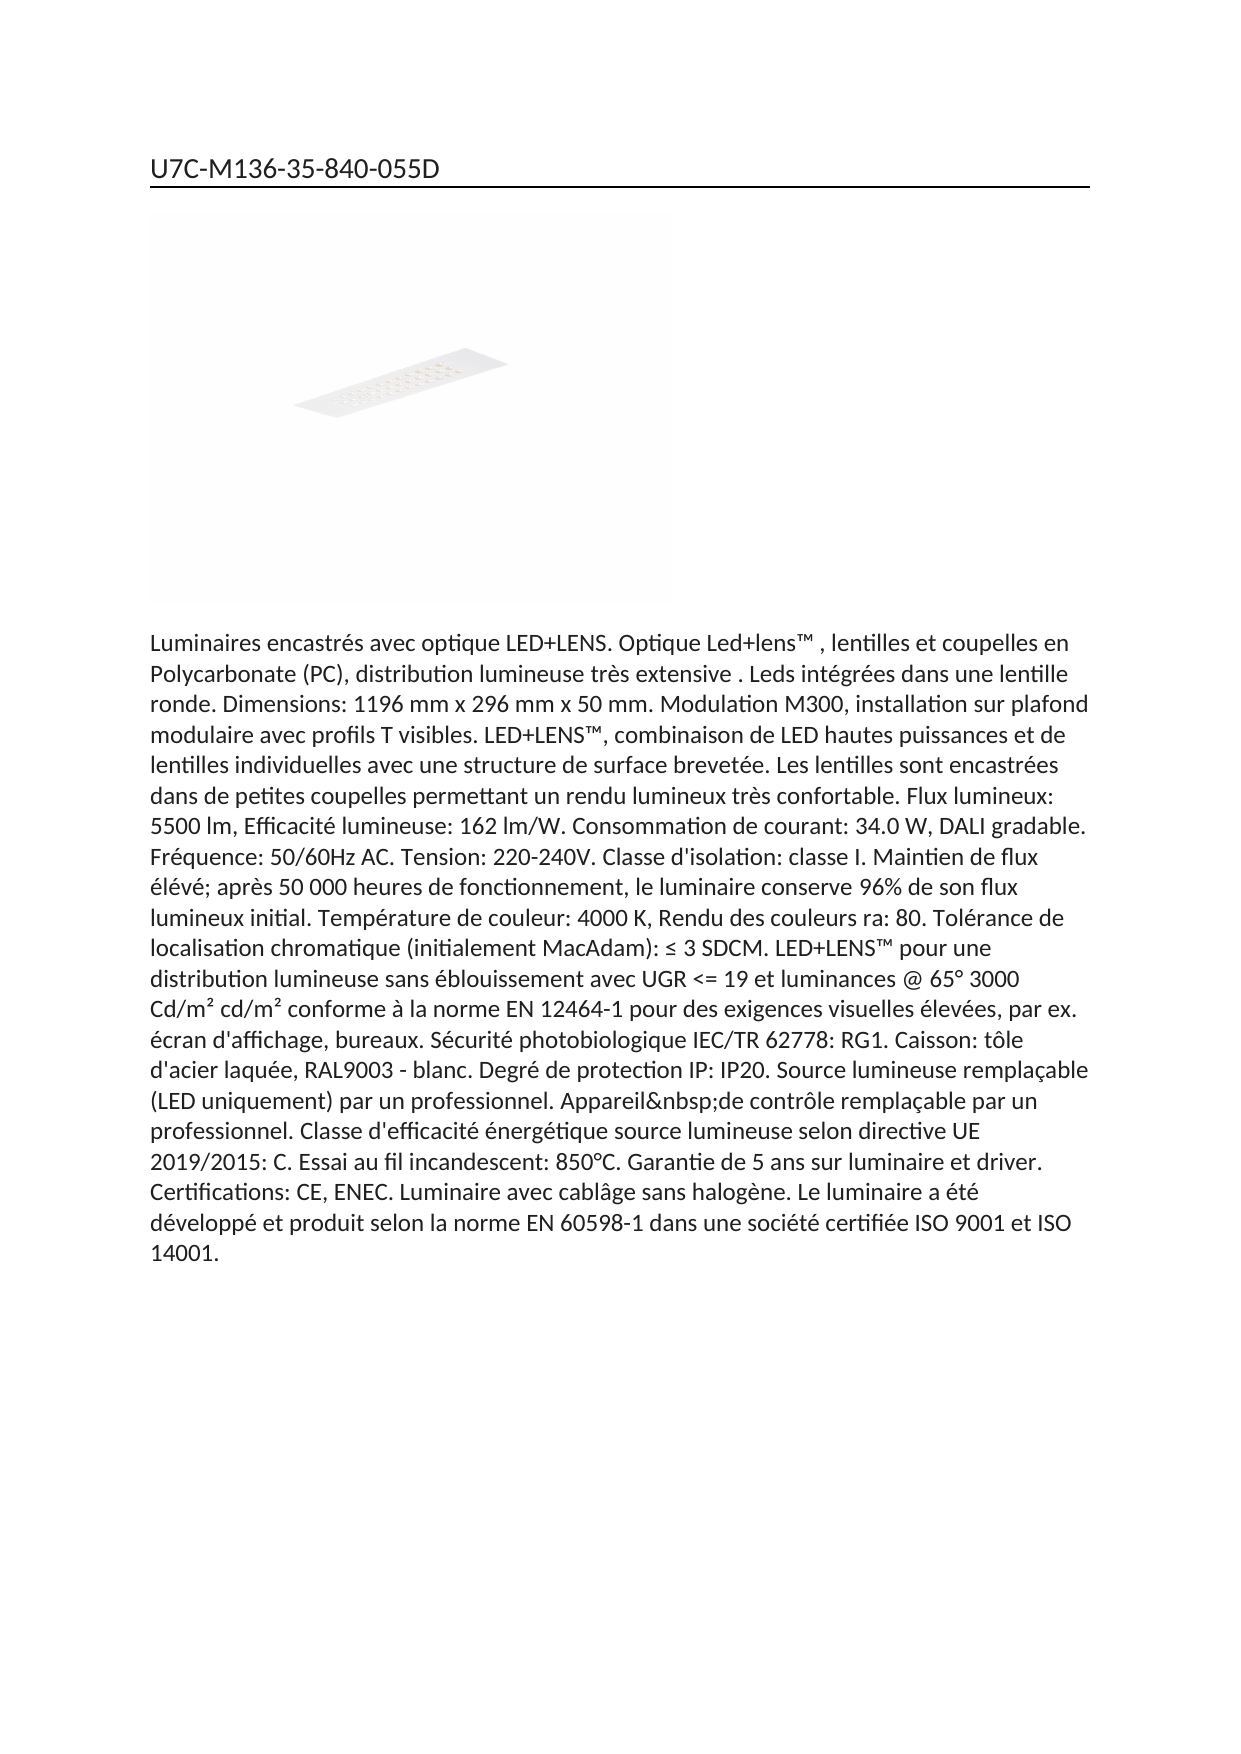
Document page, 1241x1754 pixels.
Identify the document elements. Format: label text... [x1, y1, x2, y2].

text Luminaires encastrés avec optique LED+LENS. Optique Led+lens™ , lentilles et coupelles en Polycarbonate (PC), distribution lumineuse très extensive . Leds intégrées dans une lentille ronde. Dimensions: 1196 mm x 296 mm x 50 mm. Modulation M300, installation sur plafond modulaire avec profils T visibles. LED+LENS™, combinaison de LED hautes puissances et de lentilles individuelles avec une structure de surface brevetée. Les lentilles sont encastrées dans de petites coupelles permettant un rendu lumineux très confortable. Flux lumineux: 5500 lm, Efficacité lumineuse: 162 lm/W. Consommation de courant: 34.0 W, DALI gradable. Fréquence: 50/60Hz AC. Tension: 220-240V. Classe d'isolation: classe I. Maintien de flux élévé; après 50 000 heures de fonctionnement, le luminaire conserve 96% de son flux lumineux initial. Température de couleur: 4000 K, Rendu des couleurs ra: 80. Tolérance de localisation chromatique (initialement MacAdam): ≤ 3 SDCM. LED+LENS™ pour une distribution lumineuse sans éblouissement avec UGR <= 19 et luminances @ 65° 3000 Cd/m² cd/m² conforme à la norme EN 12464-1 pour des exigences visuelles élevées, par ex. écran d'affichage, bureaux. Sécurité photobiologique IEC/TR 62778: RG1. Caisson: tôle d'acier laquée, RAL9003 - blanc. Degré de protection IP: IP20. Source lumineuse remplaçable (LED uniquement) par un professionnel. Appareil&nbsp;de contrôle remplaçable par un professionnel. Classe d'efficacité énergétique source lumineuse selon directive UE 2019/2015: C. Essai au fil incandescent: 850°C. Garantie de 5 ans sur luminaire et driver. Certifications: CE, ENEC. Luminaire avec cablâge sans halogène. Le luminaire a été développé et produit selon la norme EN 60598-1 dans une société certifiée ISO 9001 et ISO 14001. [150, 627, 1090, 1268]
text U7C-M136-35-840-055D [150, 150, 1090, 186]
picture [150, 212, 671, 604]
